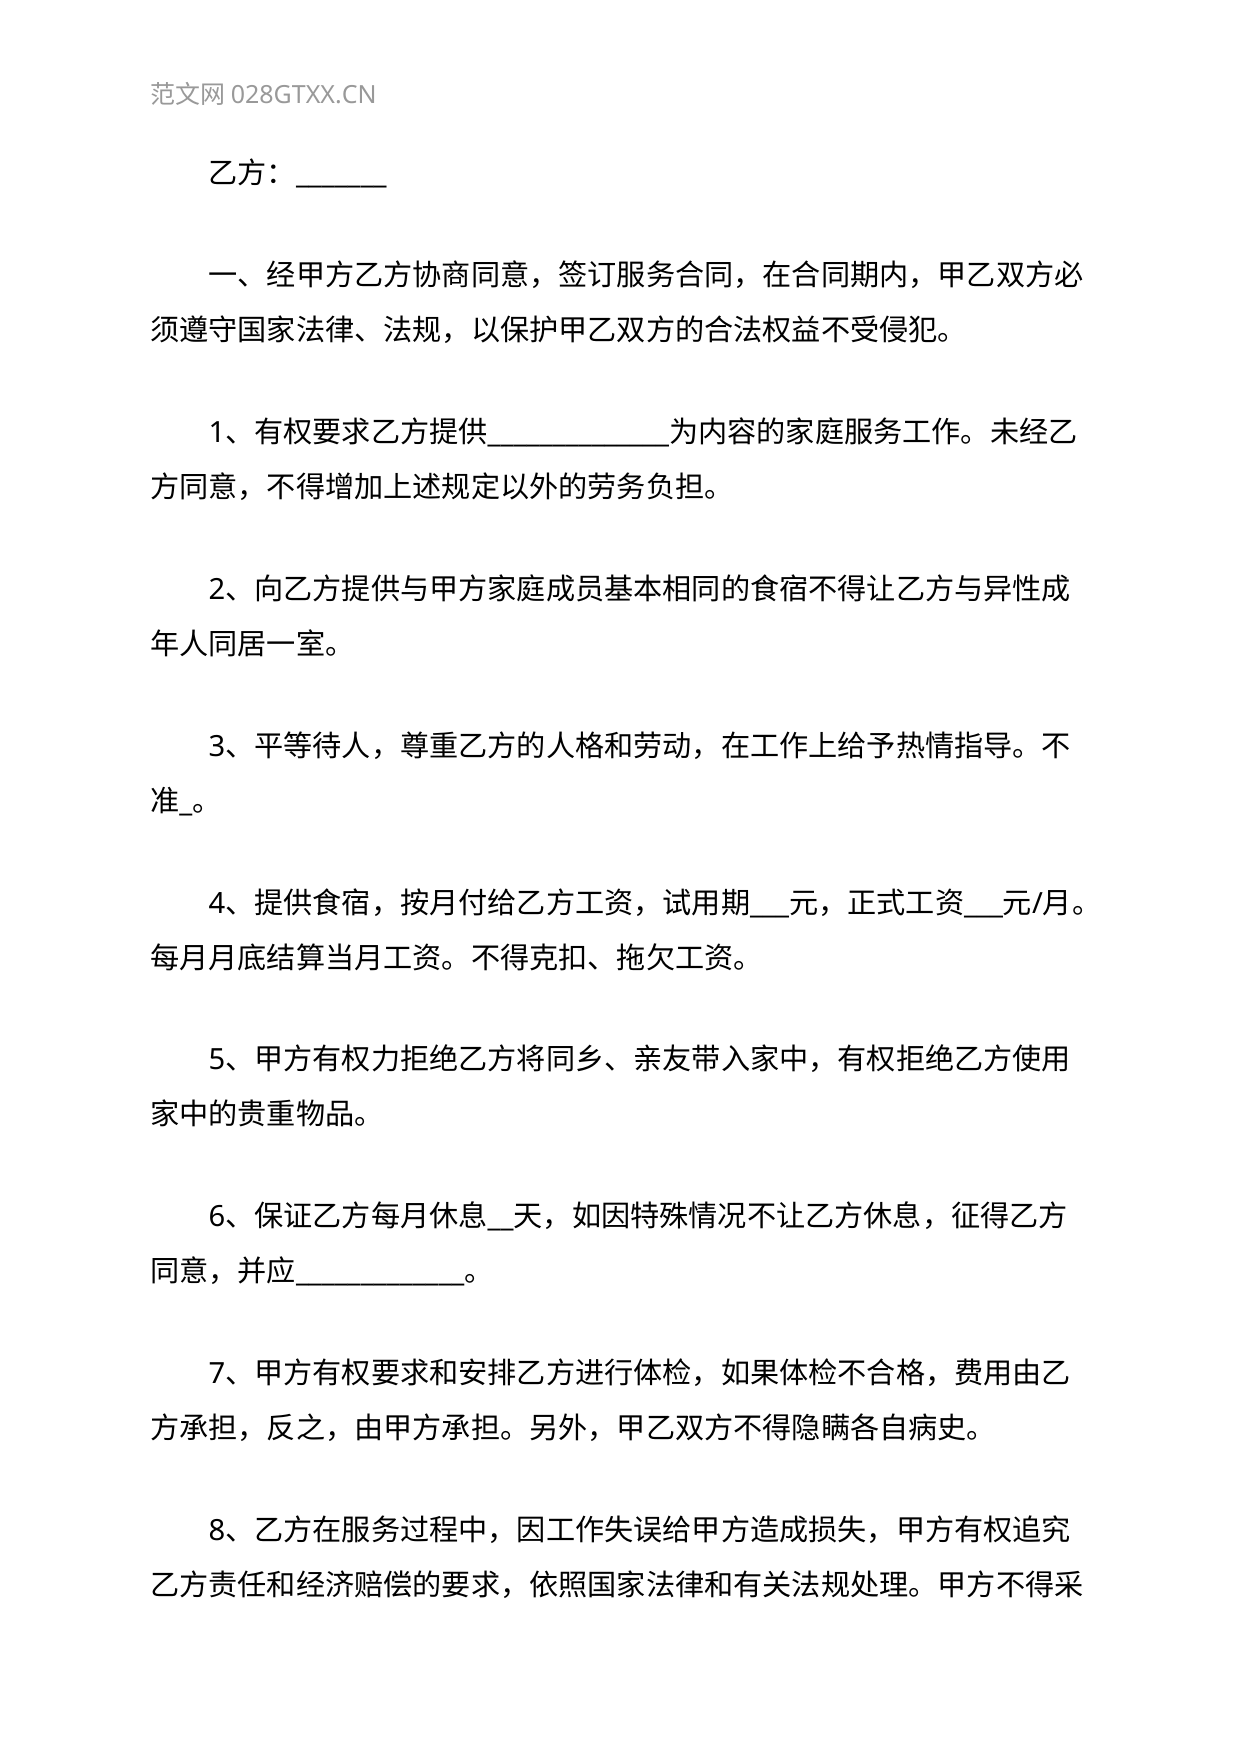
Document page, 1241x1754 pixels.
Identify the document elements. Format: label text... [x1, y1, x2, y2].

text 2、向乙方提供与甲方家庭成员基本相同的食宿不得让乙方与异性成年人同居一室。 [150, 565, 1090, 663]
text 6、保证乙方每月休息__天，如因特殊情况不让乙方休息，征得乙方同意，并应_____________。 [150, 1193, 1090, 1290]
text 5、甲方有权力拒绝乙方将同乡、亲友带入家中，有权拒绝乙方使用家中的贵重物品。 [150, 1036, 1090, 1133]
text 3、平等待人，尊重乙方的人格和劳动，在工作上给予热情指导。不准_。 [150, 722, 1090, 819]
text 7、甲方有权要求和安排乙方进行体检，如果体检不合格，费用由乙方承担，反之，由甲方承担。另外，甲乙双方不得隐瞒各自病史。 [150, 1350, 1090, 1447]
text 1、有权要求乙方提供______________为内容的家庭服务工作。未经乙方同意，不得增加上述规定以外的劳务负担。 [150, 409, 1090, 506]
text 乙方：_______ [150, 150, 1090, 192]
text 一、经甲方乙方协商同意，签订服务合同，在合同期内，甲乙双方必须遵守国家法律、法规，以保护甲乙双方的合法权益不受侵犯。 [150, 252, 1090, 349]
text 4、提供食宿，按月付给乙方工资，试用期___元，正式工资___元/月。每月月底结算当月工资。不得克扣、拖欠工资。 [150, 879, 1090, 976]
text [150, 1506, 1090, 1604]
